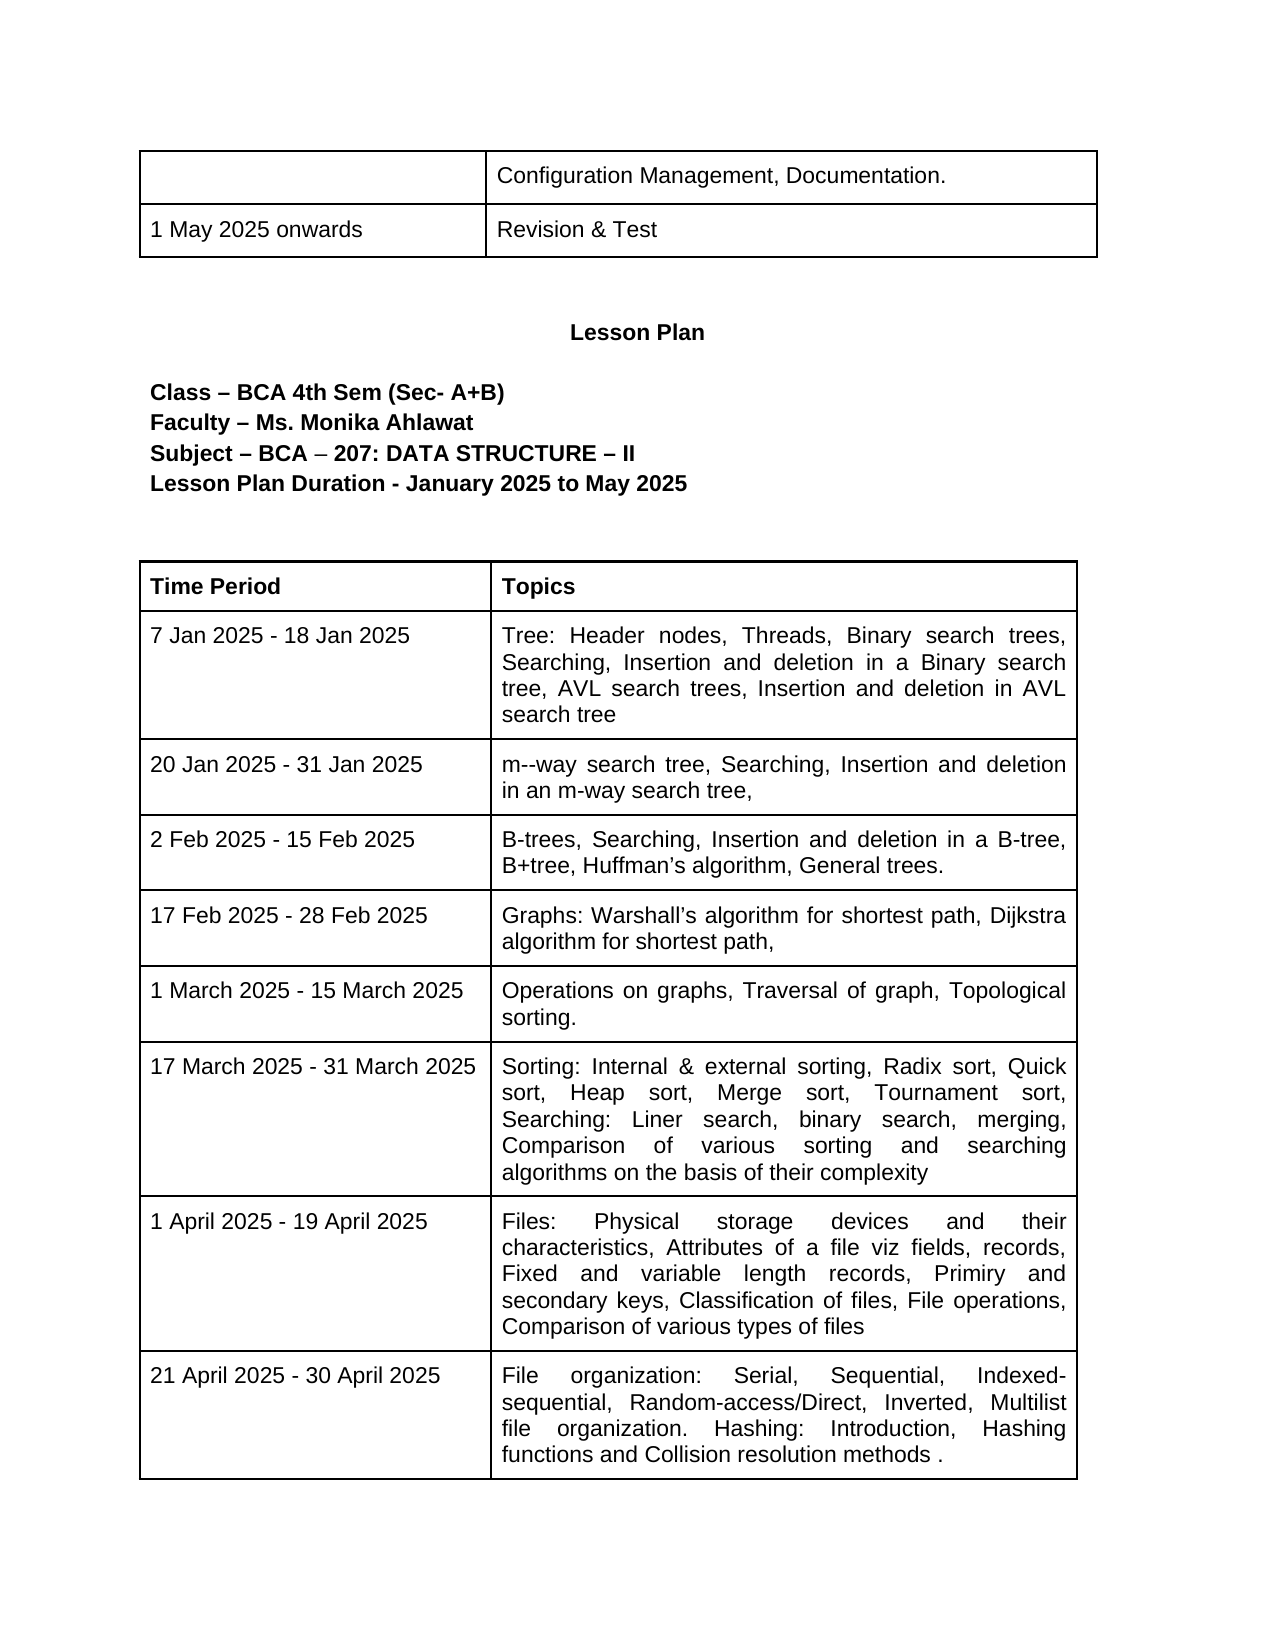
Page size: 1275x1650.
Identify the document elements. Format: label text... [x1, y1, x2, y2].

table_cell Sorting: Internal & external sorting, Radix sort, Quick sort, Heap sort, Merge sort, Tournament sort, Searching: Liner search, binary search, merging, Comparison of various sorting and searching algorithms on the basis of their complexity [492, 1043, 1076, 1195]
table_cell Tree: Header nodes, Threads, Binary search trees, Searching, Insertion and deletion in a Binary search tree, AVL search trees, Insertion and deletion in AVL search tree [492, 612, 1076, 738]
text Lesson Plan [150, 319, 1125, 345]
table_cell 21 April 2025 - 30 April 2025 [141, 1352, 490, 1478]
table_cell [141, 152, 485, 203]
table_cell 17 Feb 2025 - 28 Feb 2025 [141, 891, 490, 965]
table_cell Graphs: Warshall’s algorithm for shortest path, Dijkstra algorithm for shortest path, [492, 891, 1076, 965]
table_cell 20 Jan 2025 - 31 Jan 2025 [141, 740, 490, 814]
table_cell B-trees, Searching, Insertion and deletion in a B-tree, B+tree, Huffman’s algorithm, General trees. [492, 816, 1076, 889]
text Class – BCA 4th Sem (Sec- A+B) [150, 379, 1125, 406]
table_cell m--way search tree, Searching, Insertion and deletion in an m-way search tree, [492, 740, 1076, 814]
table_header Time Period [141, 563, 490, 610]
table_cell 1 March 2025 - 15 March 2025 [141, 967, 490, 1041]
text Lesson Plan Duration - January 2025 to May 2025 [150, 470, 1125, 496]
table_cell File organization: Serial, Sequential, Indexed-sequential, Random-access/Direct, Inverted, Multilist file organization. Hashing: Introduction, Hashing functions and Collision resolution methods . [492, 1352, 1076, 1478]
table_cell 17 March 2025 - 31 March 2025 [141, 1043, 490, 1195]
table_cell Operations on graphs, Traversal of graph, Topological sorting. [492, 967, 1076, 1041]
text Subject – BCA – 207: DATA STRUCTURE – II [150, 439, 1125, 466]
table_cell 2 Feb 2025 - 15 Feb 2025 [141, 816, 490, 889]
table_cell 1 April 2025 - 19 April 2025 [141, 1197, 490, 1350]
table_cell 1 May 2025 onwards [141, 205, 485, 256]
table_header Topics [492, 563, 1076, 610]
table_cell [487, 152, 1096, 203]
table_cell Revision & Test [487, 205, 1096, 256]
text Faculty – Ms. Monika Ahlawat [150, 409, 1125, 436]
table_cell 7 Jan 2025 - 18 Jan 2025 [141, 612, 490, 738]
table_cell Files: Physical storage devices and their characteristics, Attributes of a file viz fields, records, Fixed and variable length records, Primiry and secondary keys, Classification of files, File operations, Comparison of various types of files [492, 1197, 1076, 1350]
